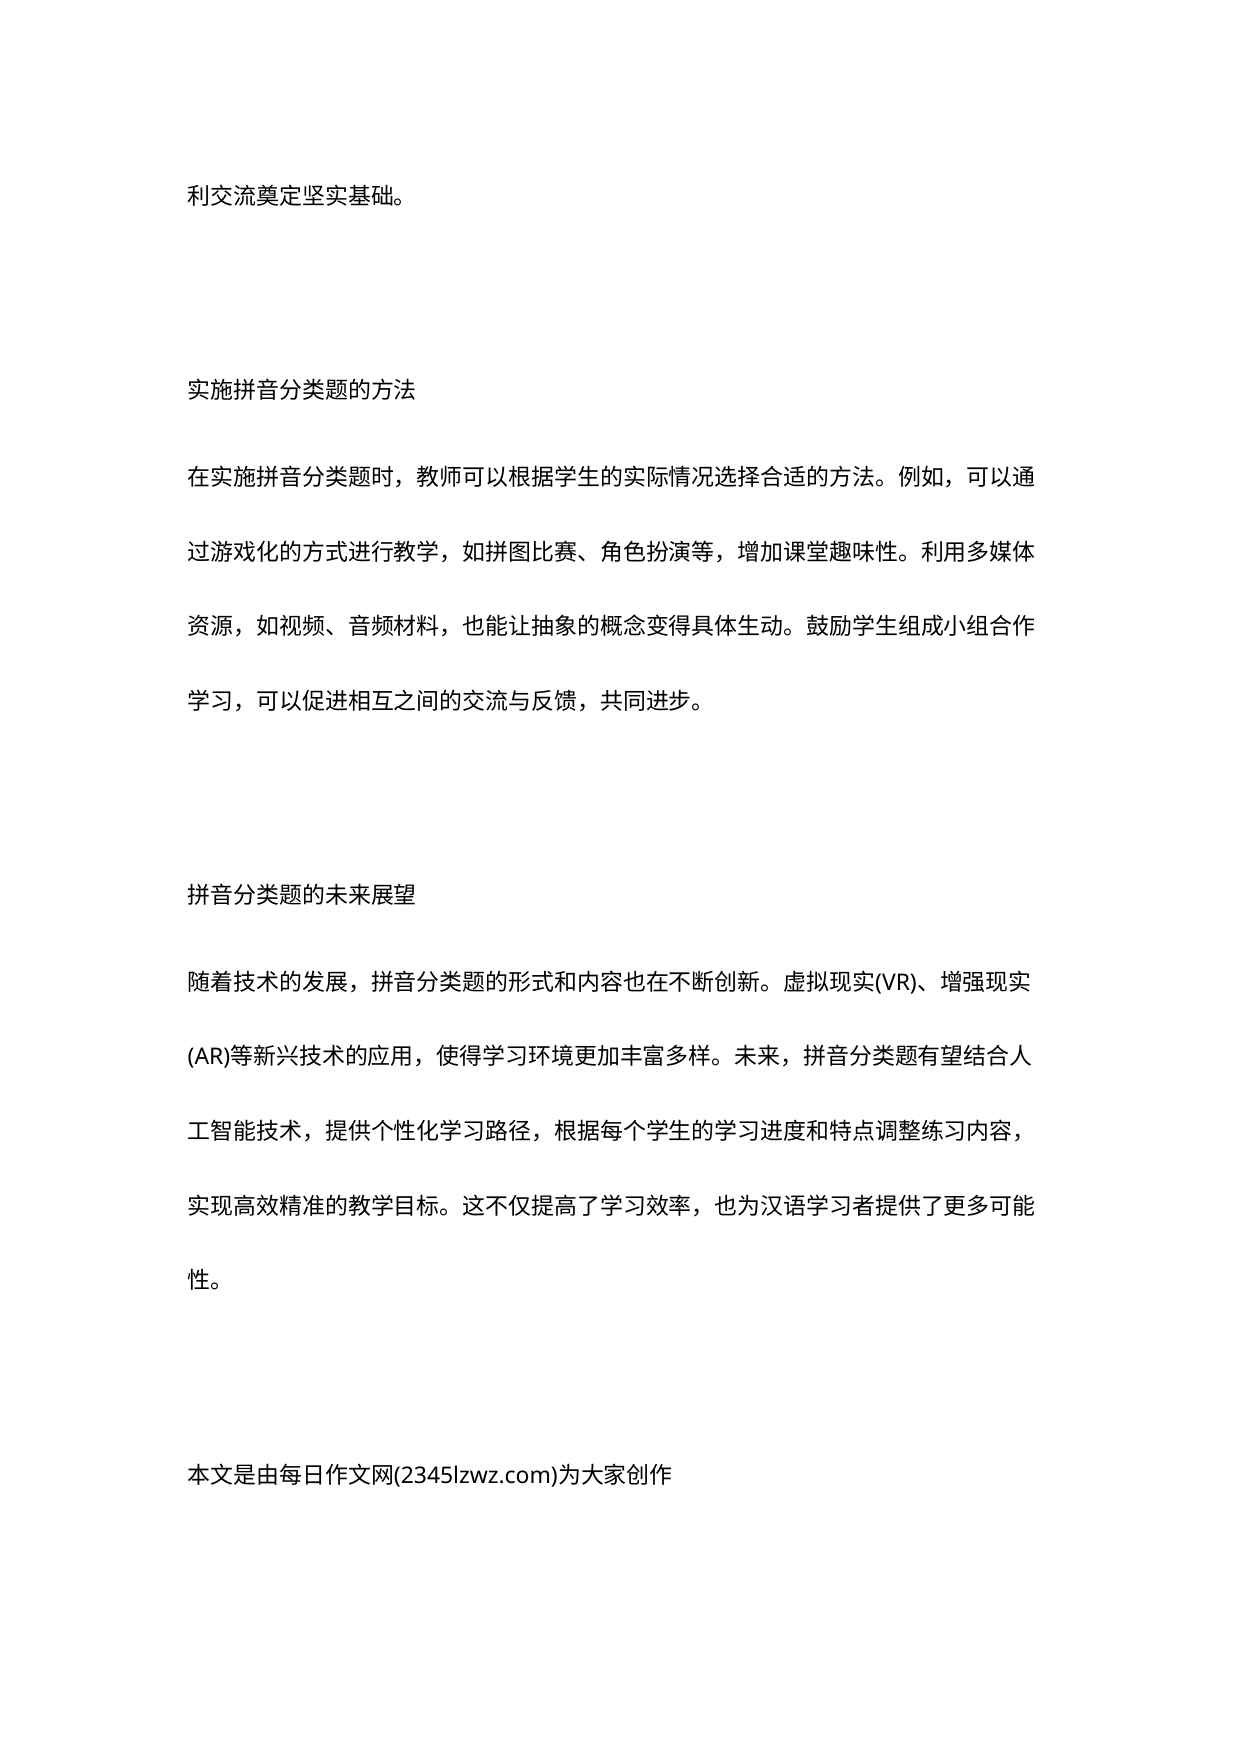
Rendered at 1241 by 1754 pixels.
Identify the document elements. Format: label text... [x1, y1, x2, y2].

text 实施拼音分类题的方法 [187, 356, 1053, 421]
text 随着技术的发展，拼音分类题的形式和内容也在不断创新。虚拟现实(VR)、增强现实(AR)等新兴技术的应用，使得学习环境更加丰富多样。未来，拼音分类题有望结合人工智能技术，提供个性化学习路径，根据每个学生的学习进度和特点调整练习内容，实现高效精准的教学目标。这不仅提高了学习效率，也为汉语学习者提供了更多可能性。 [187, 948, 1053, 1311]
text 拼音分类题的未来展望 [187, 861, 1053, 926]
text 本文是由每日作文网(2345lzwz.com)为大家创作 [187, 1441, 1053, 1506]
text 在实施拼音分类题时，教师可以根据学生的实际情况选择合适的方法。例如，可以通过游戏化的方式进行教学，如拼图比赛、角色扮演等，增加课堂趣味性。利用多媒体资源，如视频、音频材料，也能让抽象的概念变得具体生动。鼓励学生组成小组合作学习，可以促进相互之间的交流与反馈，共同进步。 [187, 443, 1053, 732]
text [187, 162, 1053, 227]
